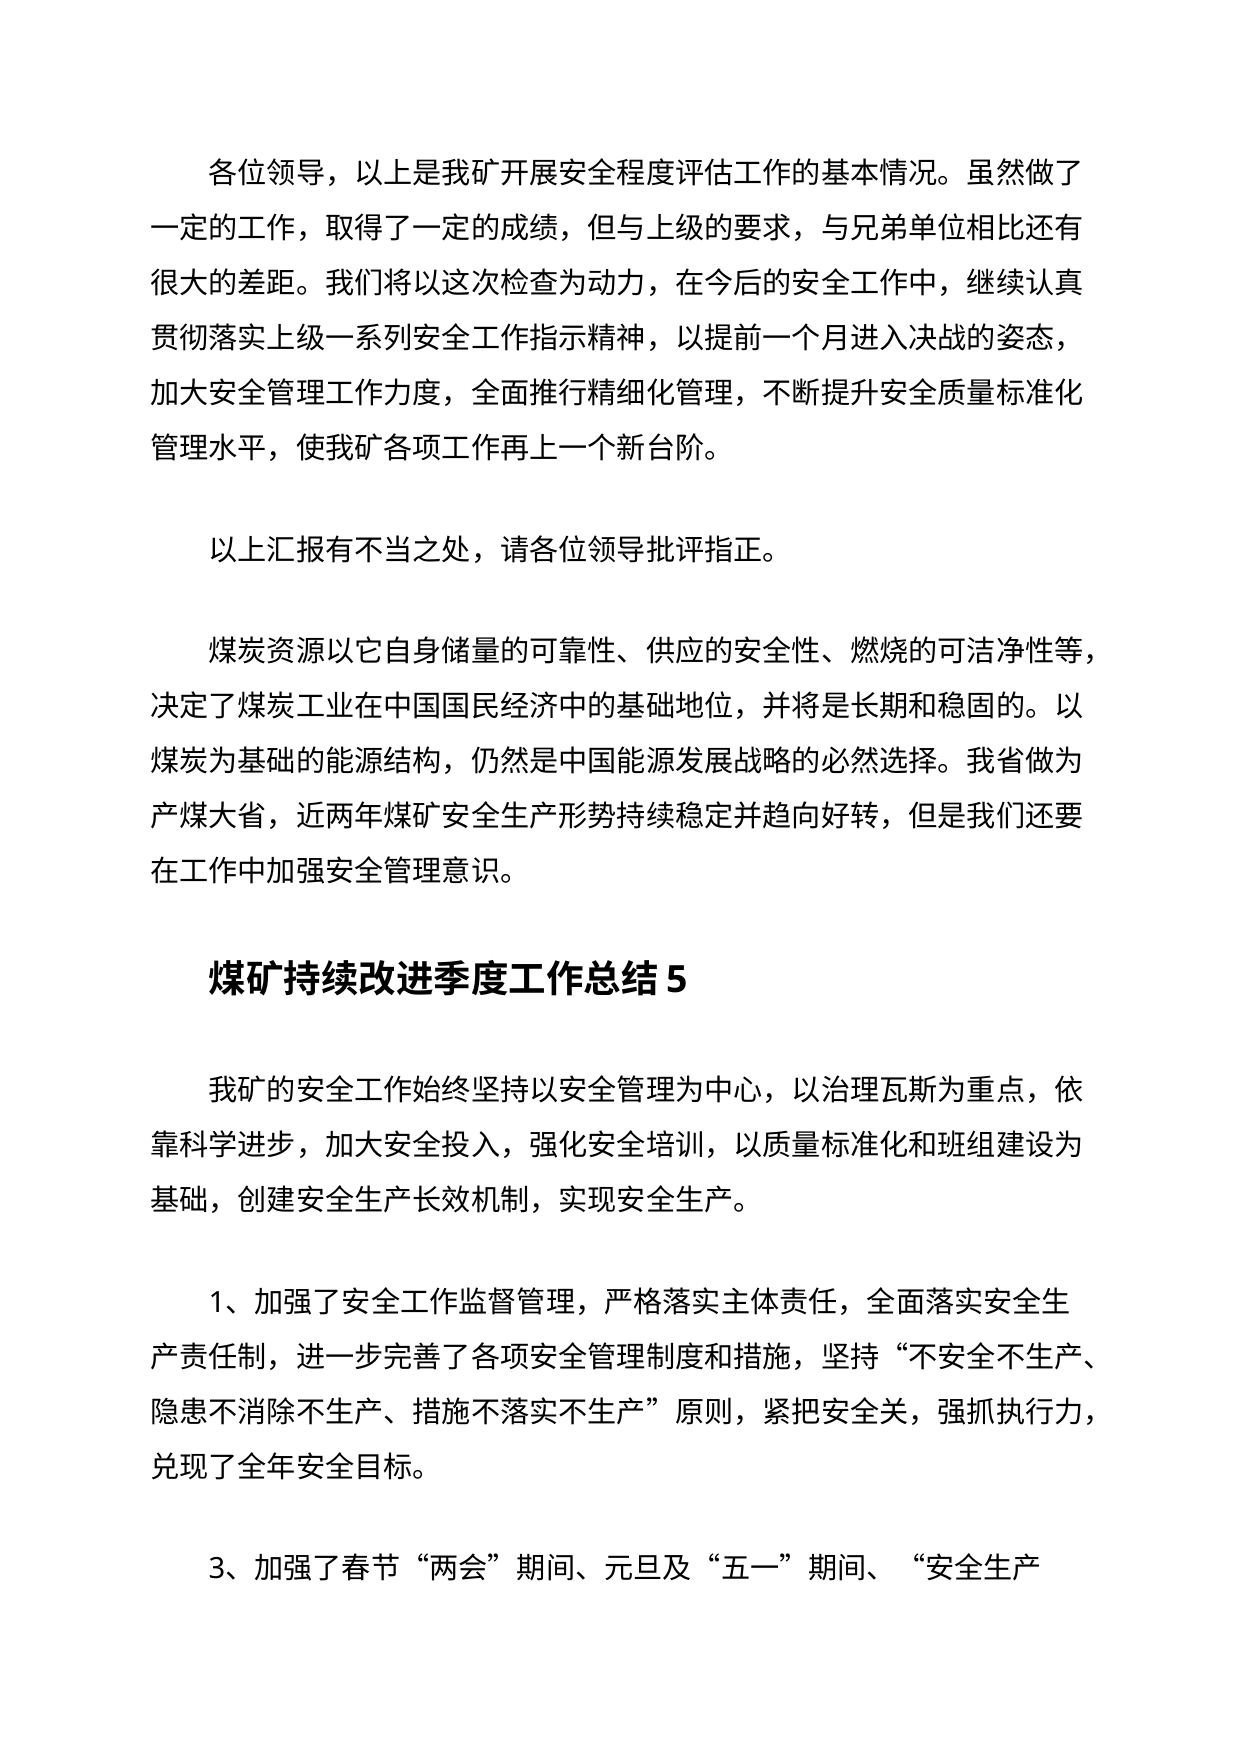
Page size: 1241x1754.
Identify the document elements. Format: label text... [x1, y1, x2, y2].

text 1、加强了安全工作监督管理，严格落实主体责任，全面落实安全生产责任制，进一步完善了各项安全管理制度和措施，坚持“不安全不生产、隐患不消除不生产、措施不落实不生产”原则，紧把安全关，强抓执行力，兑现了全年安全目标。 [150, 1278, 1090, 1486]
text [150, 1545, 1090, 1587]
text 以上汇报有不当之处，请各位领导批评指正。 [150, 526, 1090, 568]
text 煤矿持续改进季度工作总结5 [150, 949, 1090, 1004]
text 煤炭资源以它自身储量的可靠性、供应的安全性、燃烧的可洁净性等，决定了煤炭工业在中国国民经济中的基础地位，并将是长期和稳固的。以煤炭为基础的能源结构，仍然是中国能源发展战略的必然选择。我省做为产煤大省，近两年煤矿安全生产形势持续稳定并趋向好转，但是我们还要在工作中加强安全管理意识。 [150, 628, 1090, 890]
text 我矿的安全工作始终坚持以安全管理为中心，以治理瓦斯为重点，依靠科学进步，加大安全投入，强化安全培训，以质量标准化和班组建设为基础，创建安全生产长效机制，实现安全生产。 [150, 1067, 1090, 1219]
text 各位领导，以上是我矿开展安全程度评估工作的基本情况。虽然做了一定的工作，取得了一定的成绩，但与上级的要求，与兄弟单位相比还有很大的差距。我们将以这次检查为动力，在今后的安全工作中，继续认真贯彻落实上级一系列安全工作指示精神，以提前一个月进入决战的姿态，加大安全管理工作力度，全面推行精细化管理，不断提升安全质量标准化管理水平，使我矿各项工作再上一个新台阶。 [150, 150, 1090, 467]
